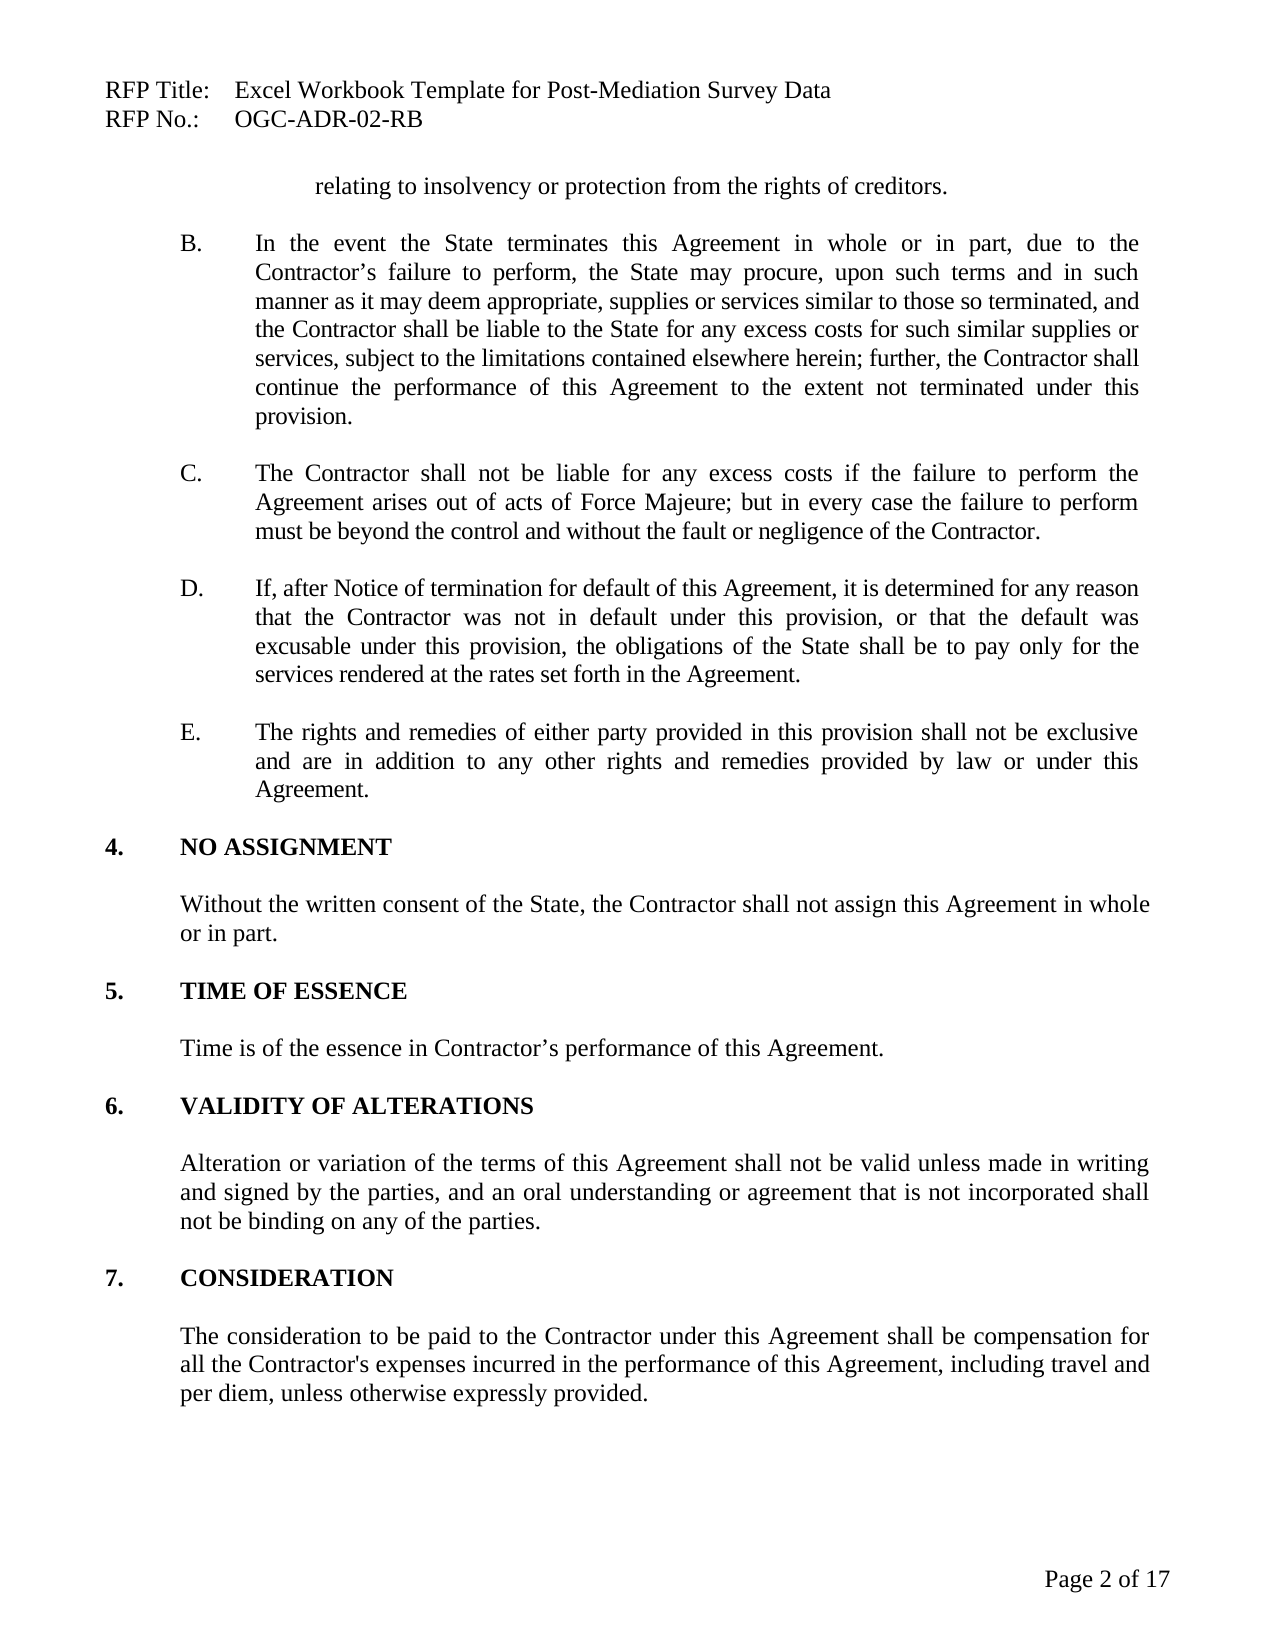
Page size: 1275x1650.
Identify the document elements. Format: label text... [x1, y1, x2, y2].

subtitle Alteration or variation of the terms of this Agreement shall not be valid unless made in writing and signed by the parties, and an oral understanding or agreement that is not incorporated shall not be binding on any of the parties. [180, 1148, 1151, 1234]
subtitle The consideration to be paid to the Contractor under this Agreement shall be compensation for all the Contractor's expenses incurred in the performance of this Agreement, including travel and per diem, unless otherwise expressly provided. [180, 1321, 1151, 1407]
text The rights and remedies of either party provided in this provision shall not be exclusive and are in addition to any other rights and remedies provided by law or under this Agreement. [180, 717, 1140, 803]
subtitle Without the written consent of the State, the Contractor shall not assign this Agreement in whole or in part. [180, 889, 1151, 947]
text The Contractor shall not be liable for any excess costs if the failure to perform the Agreement arises out of acts of Force Majeure; but in every case the failure to perform must be beyond the control and without the fault or negligence of the Contractor. [180, 458, 1140, 544]
subtitle Time is of the essence in Contractor’s performance of this Agreement. [180, 1033, 1151, 1062]
text NO ASSIGNMENT [105, 832, 1170, 861]
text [255, 171, 1111, 199]
text CONSIDERATION [105, 1263, 1170, 1292]
text If, after Notice of termination for default of this Agreement, it is determined for any reason that the Contractor was not in default under this provision, or that the default was excusable under this provision, the obligations of the State shall be to pay only for the services rendered at the rates set forth in the Agreement. [180, 573, 1140, 688]
text TIME OF ESSENCE [105, 976, 1170, 1004]
text VALIDITY OF ALTERATIONS [105, 1091, 1170, 1119]
text In the event the State terminates this Agreement in whole or in part, due to the Contractor’s failure to perform, the State may procure, upon such terms and in such manner as it may deem appropriate, supplies or services similar to those so terminated, and the Contractor shall be liable to the State for any excess costs for such similar supplies or services, subject to the limitations contained elsewhere herein; further, the Contractor shall continue the performance of this Agreement to the extent not terminated under this provision. [180, 228, 1140, 429]
